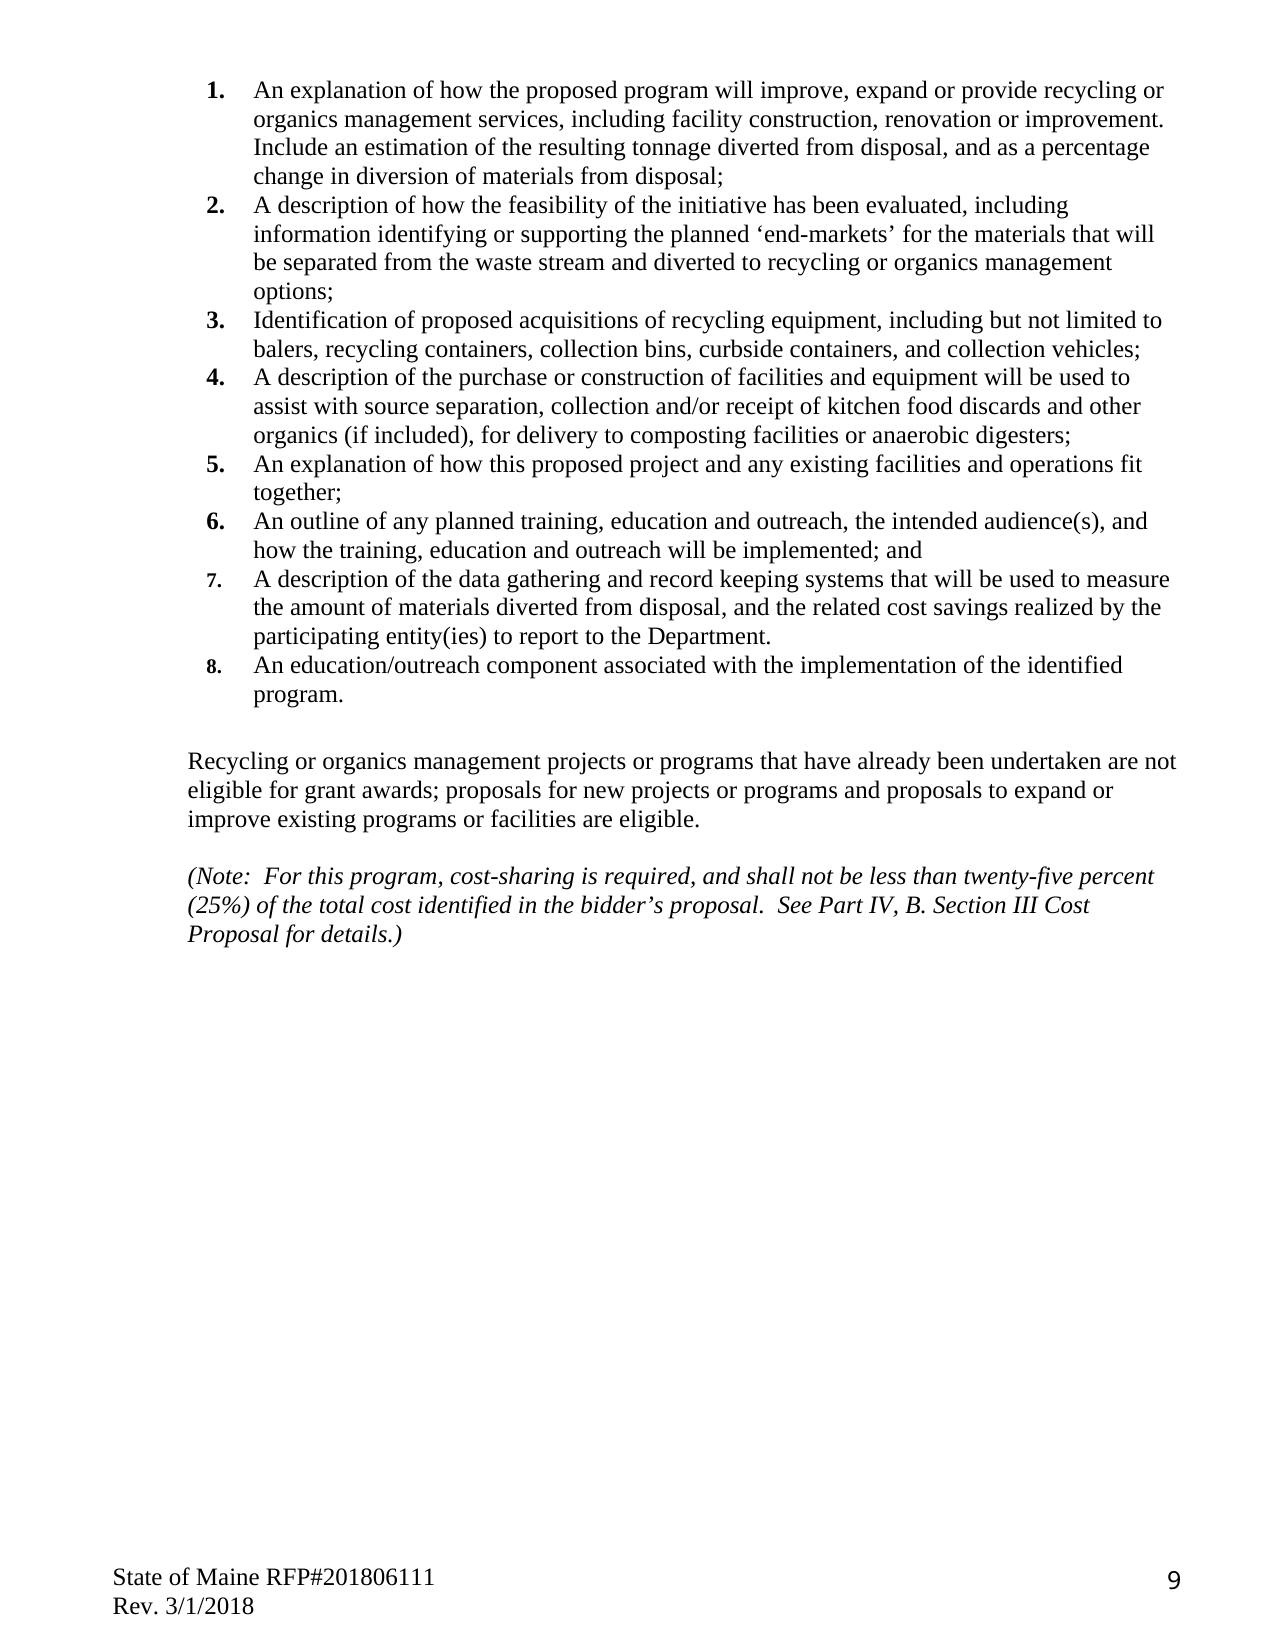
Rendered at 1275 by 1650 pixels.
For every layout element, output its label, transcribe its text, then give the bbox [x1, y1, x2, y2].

text Recycling or organics management projects or programs that have already been undertaken are not eligible for grant awards; proposals for new projects or programs and proposals to expand or improve existing programs or facilities are eligible. [187, 746, 1181, 832]
list A description of the data gathering and record keeping systems that will be used to measure the amount of materials diverted from disposal, and the related cost savings realized by the participating entity(ies) to report to the Department. [206, 564, 1181, 650]
list A description of the purchase or construction of facilities and equipment will be used to assist with source separation, collection and/or receipt of kitchen food discards and other organics (if included), for delivery to composting facilities or anaerobic digesters; [206, 362, 1181, 449]
list An explanation of how this proposed project and any existing facilities and operations fit together; [206, 449, 1181, 506]
list An explanation of how the proposed program will improve, expand or provide recycling or organics management services, including facility construction, renovation or improvement. Include an estimation of the resulting tonnage diverted from disposal, and as a percentage change in diversion of materials from disposal; [206, 75, 1181, 190]
list Identification of proposed acquisitions of recycling equipment, including but not limited to balers, recycling containers, collection bins, curbside containers, and collection vehicles; [206, 305, 1181, 362]
list A description of how the feasibility of the initiative has been evaluated, including information identifying or supporting the planned ‘end-markets’ for the materials that will be separated from the waste stream and diverted to recycling or organics management options; [206, 190, 1181, 305]
list An education/outreach component associated with the implementation of the identified program. [206, 650, 1181, 707]
list An outline of any planned training, education and outreach, the intended audience(s), and how the training, education and outreach will be implemented; and [206, 506, 1181, 564]
text (Note: For this program, cost-sharing is required, and shall not be less than twenty-five percent (25%) of the total cost identified in the bidder’s proposal. See Part IV, B. Section III Cost Proposal for details.) [187, 861, 1181, 947]
